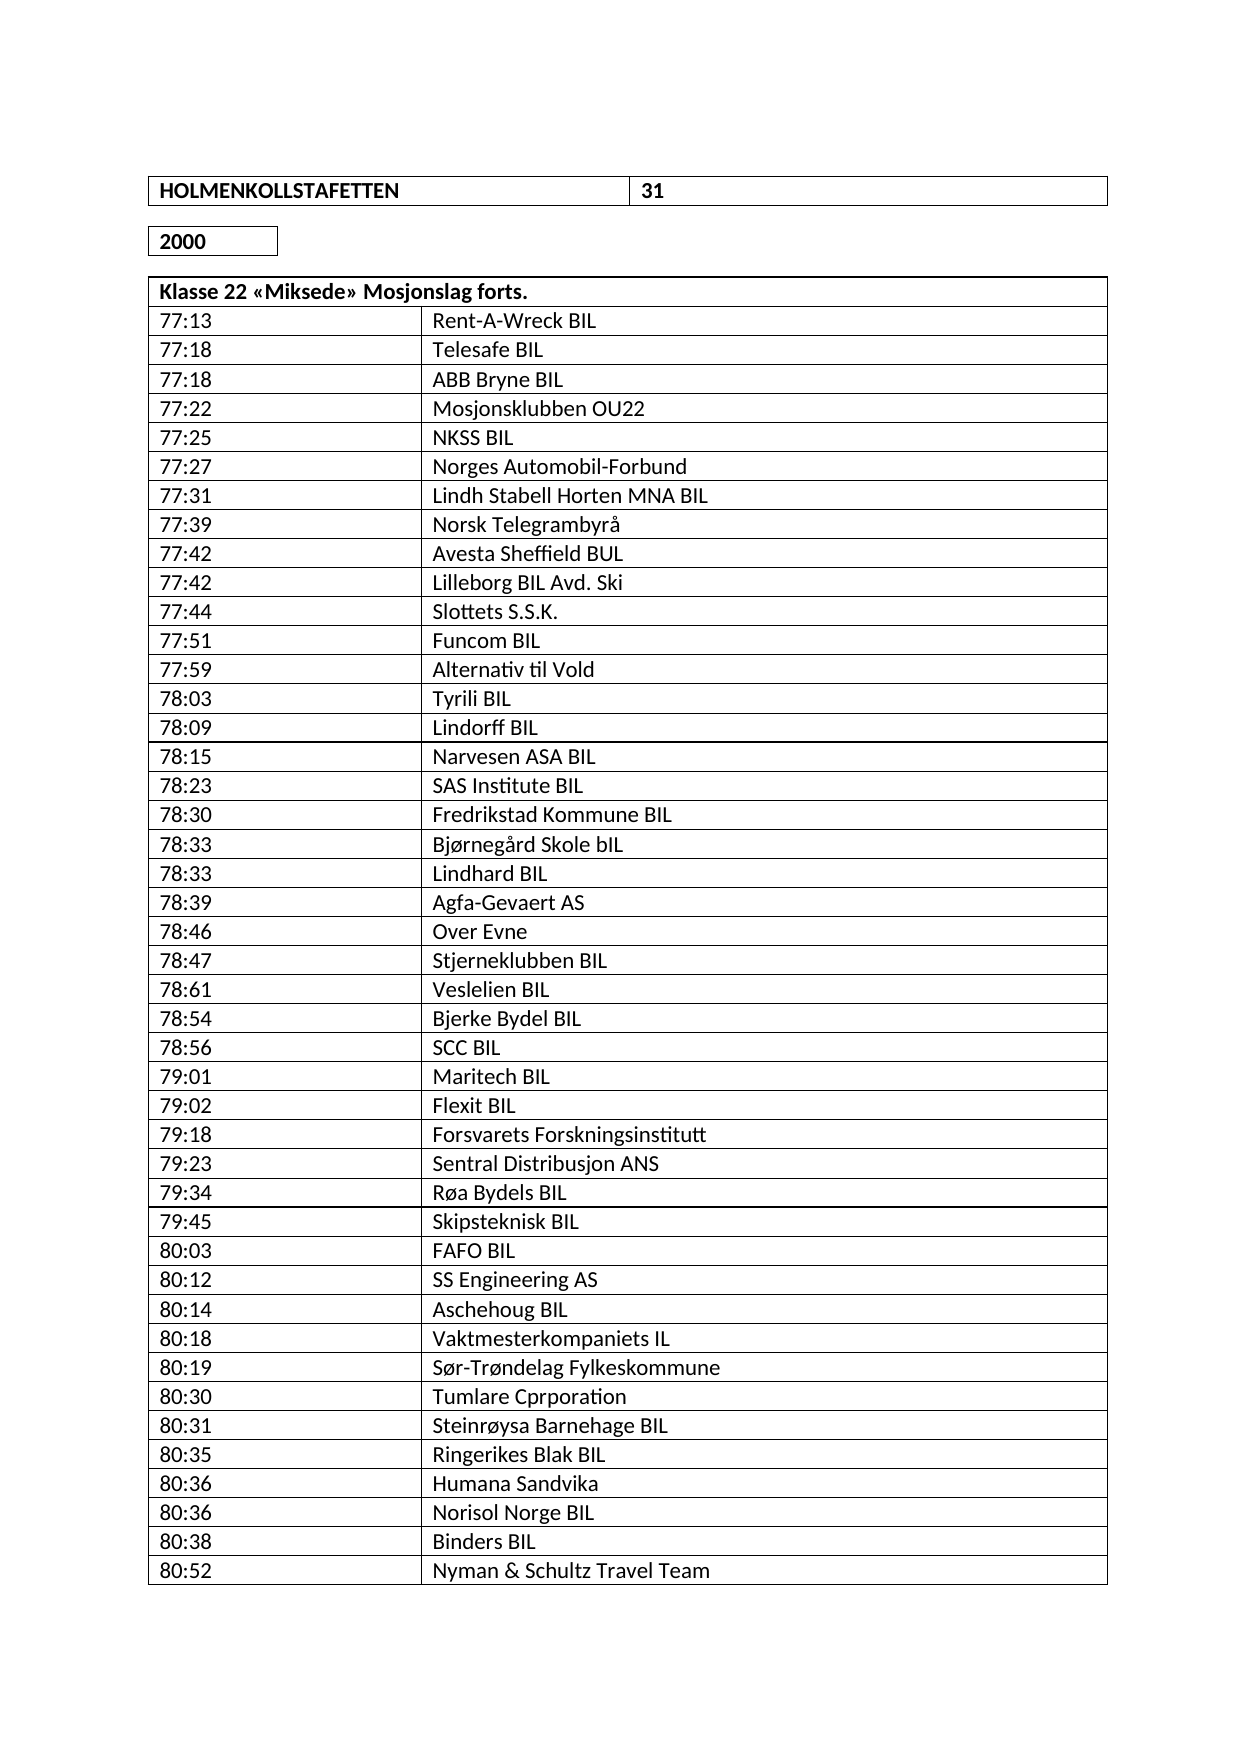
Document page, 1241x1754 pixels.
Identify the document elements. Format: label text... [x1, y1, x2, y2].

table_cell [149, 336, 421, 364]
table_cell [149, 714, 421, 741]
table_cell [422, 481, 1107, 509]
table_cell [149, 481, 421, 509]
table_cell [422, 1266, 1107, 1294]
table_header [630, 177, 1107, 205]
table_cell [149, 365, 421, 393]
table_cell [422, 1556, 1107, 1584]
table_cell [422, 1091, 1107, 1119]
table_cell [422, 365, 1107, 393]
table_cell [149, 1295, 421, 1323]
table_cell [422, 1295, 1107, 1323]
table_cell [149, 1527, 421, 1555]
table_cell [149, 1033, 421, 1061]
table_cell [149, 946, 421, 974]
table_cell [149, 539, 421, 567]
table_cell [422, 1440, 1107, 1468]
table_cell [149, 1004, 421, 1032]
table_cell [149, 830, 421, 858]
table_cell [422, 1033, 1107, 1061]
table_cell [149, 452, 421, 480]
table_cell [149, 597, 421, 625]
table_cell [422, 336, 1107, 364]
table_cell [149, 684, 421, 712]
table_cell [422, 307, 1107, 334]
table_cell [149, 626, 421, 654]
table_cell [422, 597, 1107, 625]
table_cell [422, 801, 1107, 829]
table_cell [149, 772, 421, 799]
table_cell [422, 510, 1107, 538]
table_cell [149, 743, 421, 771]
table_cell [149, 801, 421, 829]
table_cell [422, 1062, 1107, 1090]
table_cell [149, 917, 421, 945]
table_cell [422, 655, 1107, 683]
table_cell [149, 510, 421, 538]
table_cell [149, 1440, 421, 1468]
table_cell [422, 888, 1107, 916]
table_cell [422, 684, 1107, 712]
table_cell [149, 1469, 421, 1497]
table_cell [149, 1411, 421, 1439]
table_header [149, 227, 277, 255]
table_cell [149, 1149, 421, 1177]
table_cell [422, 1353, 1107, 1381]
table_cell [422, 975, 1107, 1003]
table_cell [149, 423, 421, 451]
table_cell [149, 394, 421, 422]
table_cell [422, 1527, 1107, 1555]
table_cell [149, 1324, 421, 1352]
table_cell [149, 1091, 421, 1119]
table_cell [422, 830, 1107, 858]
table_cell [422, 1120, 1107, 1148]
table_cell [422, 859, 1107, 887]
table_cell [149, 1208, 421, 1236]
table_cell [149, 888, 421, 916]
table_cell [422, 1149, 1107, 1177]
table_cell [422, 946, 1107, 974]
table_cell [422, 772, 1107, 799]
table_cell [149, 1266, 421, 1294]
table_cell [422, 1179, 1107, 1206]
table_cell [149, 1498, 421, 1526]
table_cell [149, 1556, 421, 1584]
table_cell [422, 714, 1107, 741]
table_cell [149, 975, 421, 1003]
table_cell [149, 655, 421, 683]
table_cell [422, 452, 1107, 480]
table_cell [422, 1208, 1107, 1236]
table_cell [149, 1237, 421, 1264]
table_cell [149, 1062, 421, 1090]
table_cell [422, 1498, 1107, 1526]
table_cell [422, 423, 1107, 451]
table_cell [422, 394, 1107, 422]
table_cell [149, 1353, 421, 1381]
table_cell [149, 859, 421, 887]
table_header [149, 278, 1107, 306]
table_header HOLMENKOLLSTAFETTEN [149, 177, 629, 205]
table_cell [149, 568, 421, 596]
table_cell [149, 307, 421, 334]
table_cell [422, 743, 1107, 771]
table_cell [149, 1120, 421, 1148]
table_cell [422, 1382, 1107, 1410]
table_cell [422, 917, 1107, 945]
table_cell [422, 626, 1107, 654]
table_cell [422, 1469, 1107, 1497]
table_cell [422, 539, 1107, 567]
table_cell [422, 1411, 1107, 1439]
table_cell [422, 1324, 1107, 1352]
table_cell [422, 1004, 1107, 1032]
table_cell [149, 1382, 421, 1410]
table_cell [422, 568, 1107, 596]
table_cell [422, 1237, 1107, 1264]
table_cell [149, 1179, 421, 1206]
